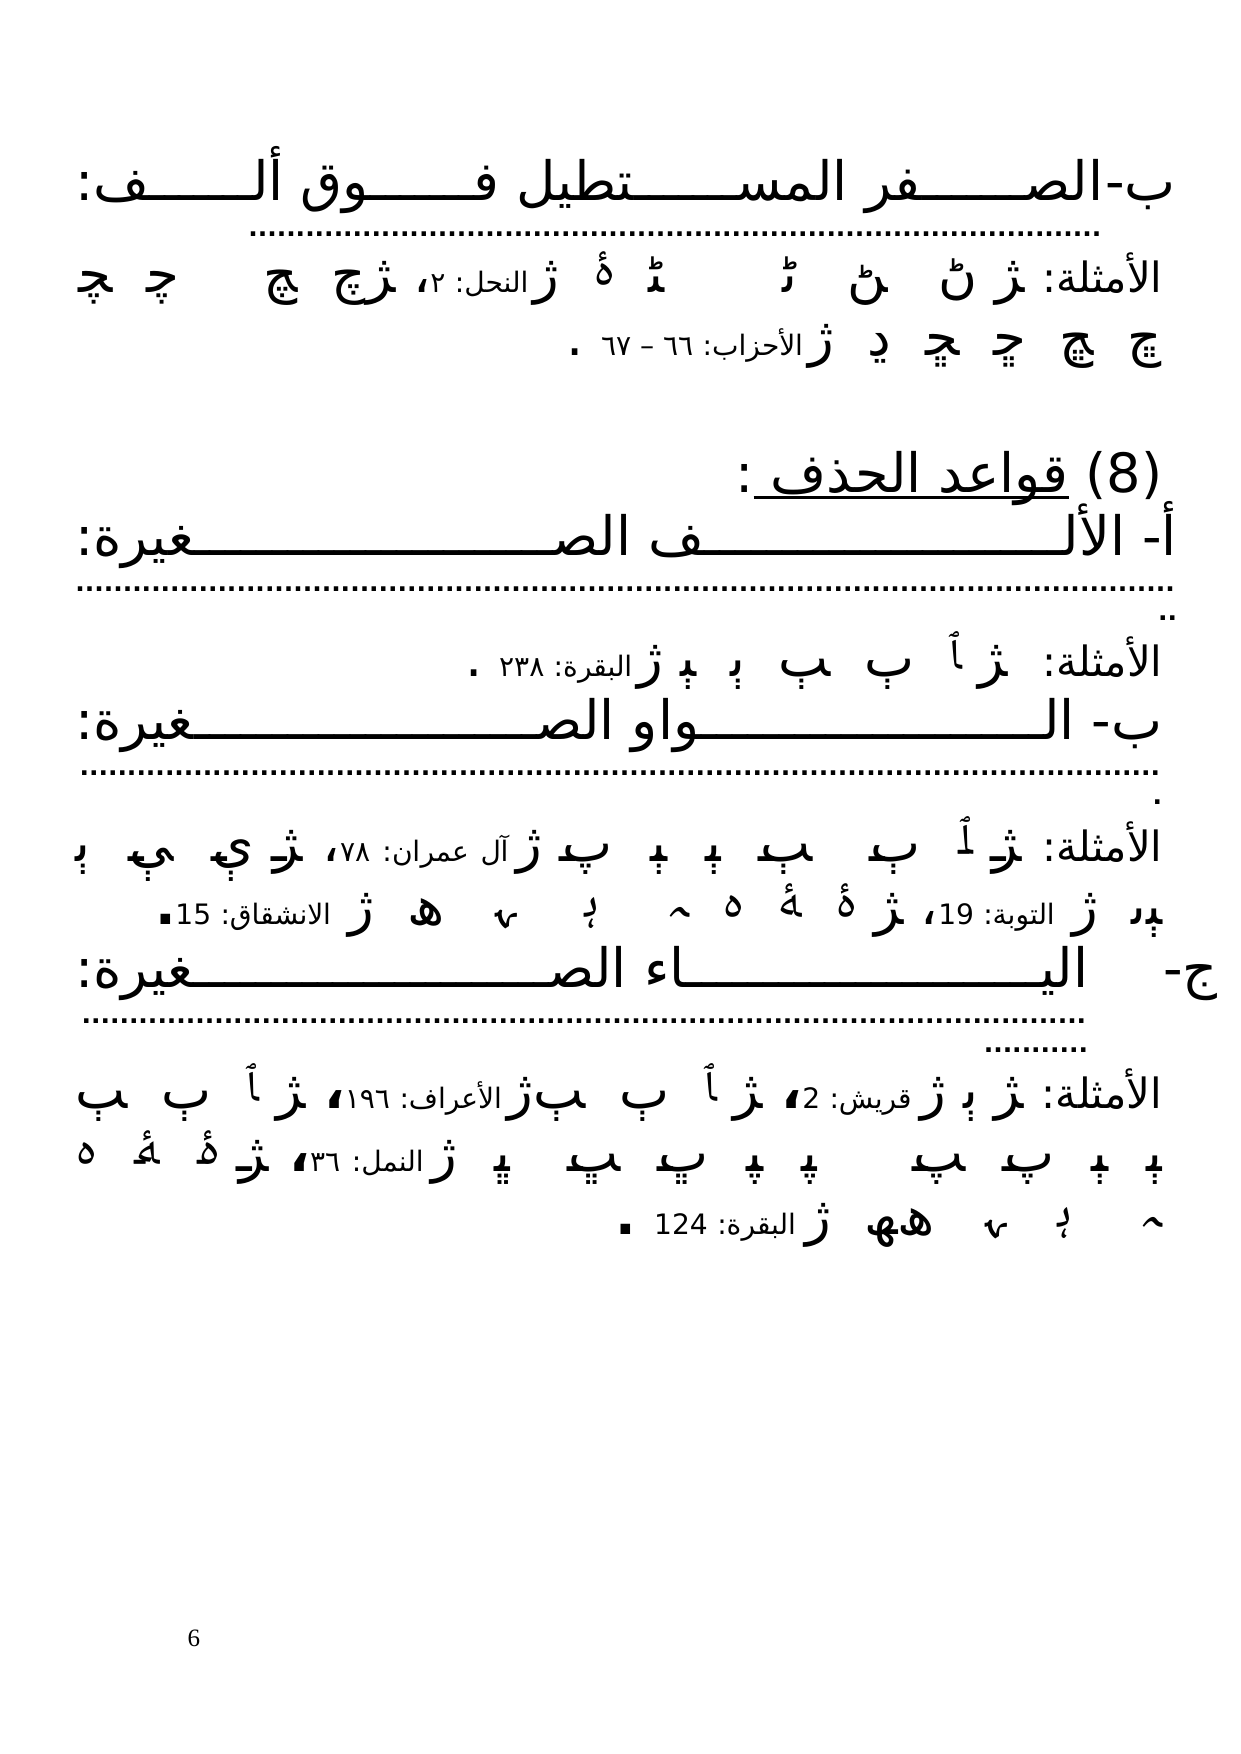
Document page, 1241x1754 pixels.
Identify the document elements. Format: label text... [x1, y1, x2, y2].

list الأمثلة: ﮋ ﮠ ﮡ ﮢ ﮣ ﮤ ﮊ النحل: ٢، ﮋﭺ ﭻ ﭼ ﭽ ﭾ ﭿ ﮀ ﮁ ﮂ ﮊ الأحزاب: ٦٦ – ٦٧ . [75, 242, 1162, 368]
list الأمثلة: ﮋ ﭑ ﭒ ﭓ ﭔ ﭕ ﭖ ﮊ آل عمران: ٧٨، ﮋ ﯤ ﯥ ﯦ ﯧﯨ ﮊ التوبة: 19، ﮋ ﮤ ﮥ ﮦ ﮧ ﮨ ﮩ ﮪ ﮊ الانشقاق: 15. [75, 811, 1162, 937]
text (8) قواعد الحذف : [75, 442, 1162, 505]
list الأمثلة: ﮋ ﭑ ﭒ ﭓ ﭔ ﭕ ﮊ البقرة: ٢٣٨ . [75, 626, 1162, 689]
list ب- الواو الصغيرة: ................................................................................................................... [75, 689, 1162, 811]
list الصفر المستطيل فوق ألف: .......................................................................................... [75, 150, 1141, 242]
list الياء الصغيرة: ..................................................................................................................... [75, 937, 1163, 1058]
list أ- الألف الصغيرة: ...................................................................................................................... [75, 505, 1177, 626]
text الأمثلة: ﮋ ﭔ ﮊ قريش: 2، ﮋ ﭑ ﭒ ﭓﮊ الأعراف: ١٩٦، ﮋ ﭑ ﭒ ﭓ ﭔ ﭕ ﭖ ﭗ ﭘ ﭙ ﭚ ﭛ ﭜ ﮊ النمل: ٣٦، ﮋ ﮤ ﮥ ﮦ ﮧ ﮨ ﮩ ﮪﮫ ﮊ البقرة: 124 . [75, 1058, 1162, 1247]
